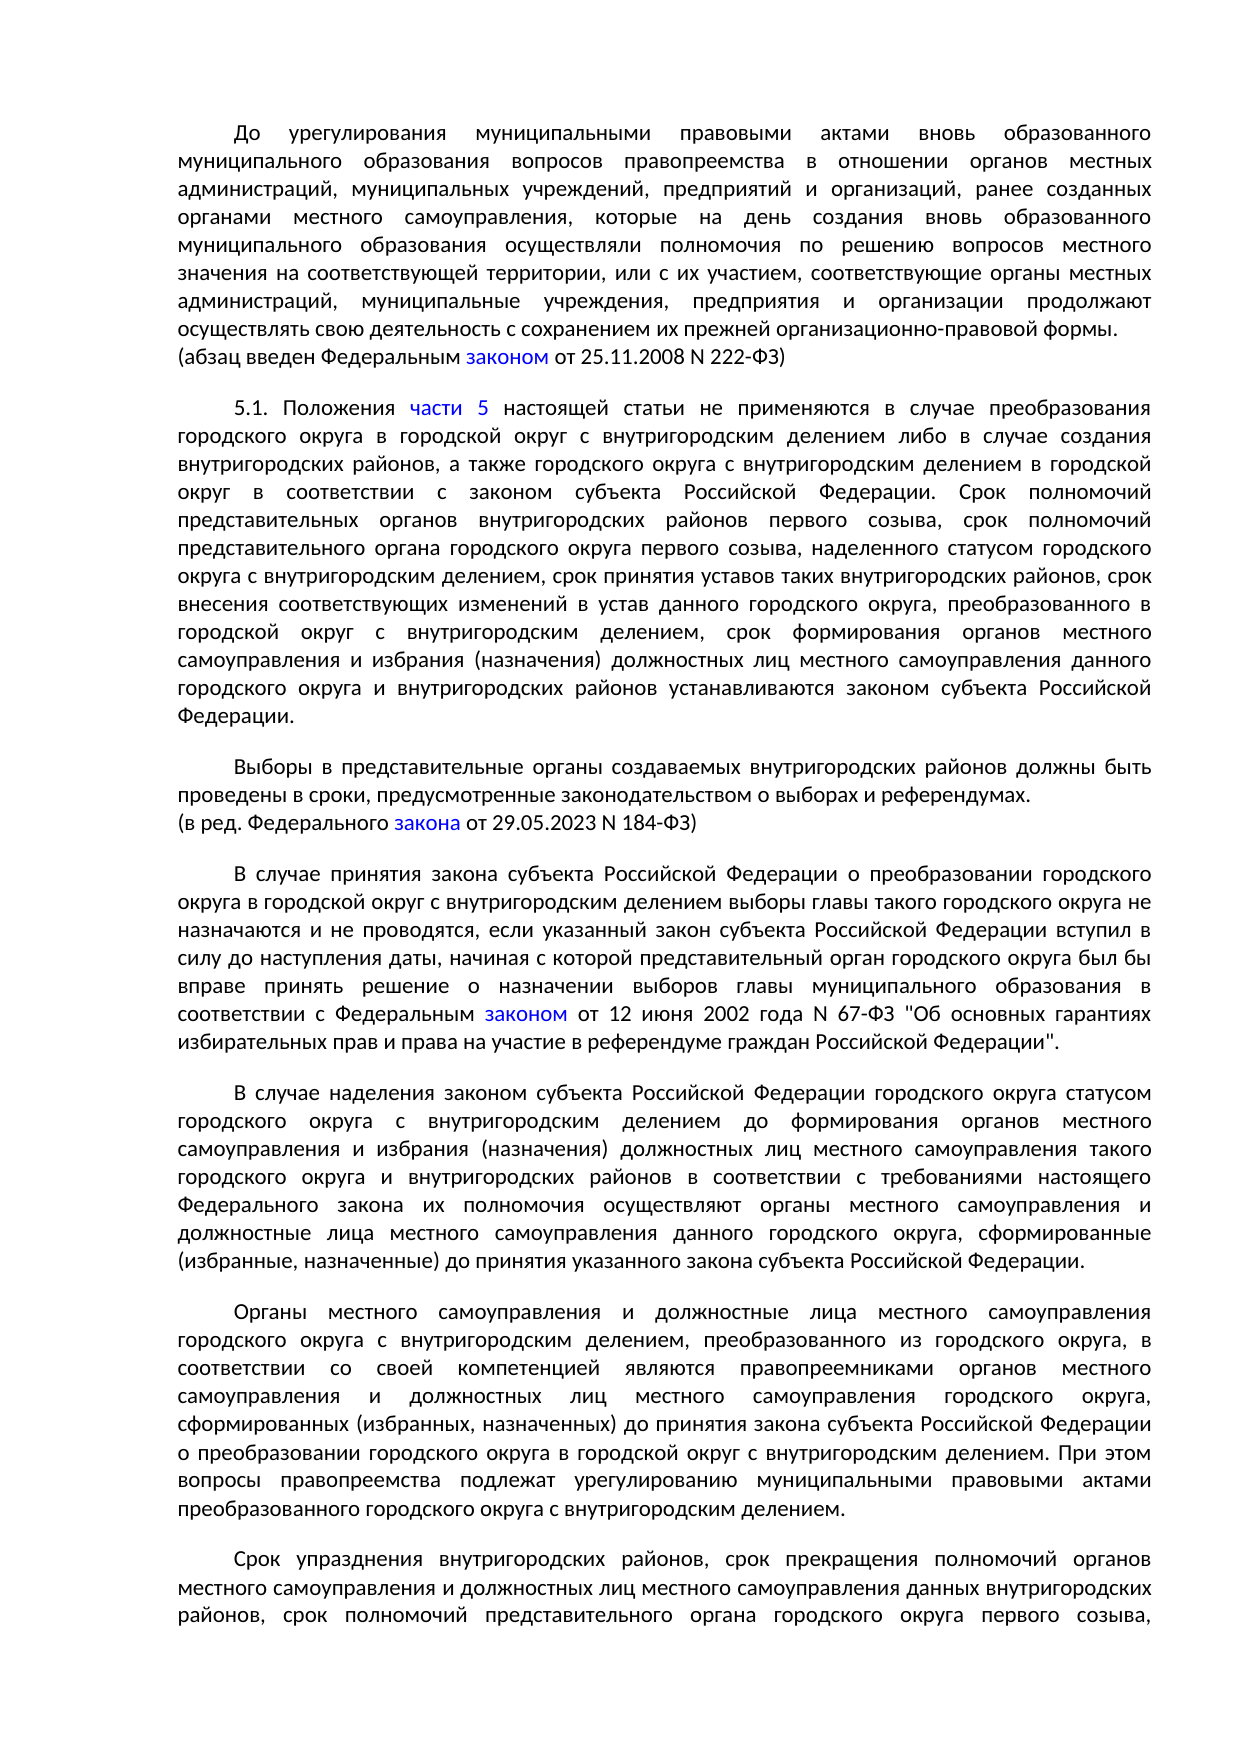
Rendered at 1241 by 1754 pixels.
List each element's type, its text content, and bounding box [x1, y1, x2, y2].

text Органы местного самоуправления и должностные лица местного самоуправления городского округа с внутригородским делением, преобразованного из городского округа, в соответствии со своей компетенцией являются правопреемниками органов местного самоуправления и должностных лиц местного самоуправления городского округа, сформированных (избранных, назначенных) до принятия закона субъекта Российской Федерации о преобразовании городского округа в городской округ с внутригородским делением. При этом вопросы правопреемства подлежат урегулированию муниципальными правовыми актами преобразованного городского округа с внутригородским делением. [177, 1297, 1152, 1522]
text В случае принятия закона субъекта Российской Федерации о преобразовании городского округа в городской округ с внутригородским делением выборы главы такого городского округа не назначаются и не проводятся, если указанный закон субъекта Российской Федерации вступил в силу до наступления даты, начиная с которой представительный орган городского округа был бы вправе принять решение о назначении выборов главы муниципального образования в соответствии с Федеральным законом от 12 июня 2002 года N 67-ФЗ "Об основных гарантиях избирательных прав и права на участие в референдуме граждан Российской Федерации". [177, 859, 1152, 1056]
text (в ред. Федерального закона от 29.05.2023 N 184-ФЗ) [177, 808, 1152, 836]
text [177, 1544, 1152, 1629]
text До урегулирования муниципальными правовыми актами вновь образованного муниципального образования вопросов правопреемства в отношении органов местных администраций, муниципальных учреждений, предприятий и организаций, ранее созданных органами местного самоуправления, которые на день создания вновь образованного муниципального образования осуществляли полномочия по решению вопросов местного значения на соответствующей территории, или с их участием, соответствующие органы местных администраций, муниципальные учреждения, предприятия и организации продолжают осуществлять свою деятельность с сохранением их прежней организационно-правовой формы. [177, 118, 1152, 342]
text Выборы в представительные органы создаваемых внутригородских районов должны быть проведены в сроки, предусмотренные законодательством о выборах и референдумах. [177, 752, 1152, 808]
text (абзац введен Федеральным законом от 25.11.2008 N 222-ФЗ) [177, 342, 1152, 370]
text В случае наделения законом субъекта Российской Федерации городского округа статусом городского округа с внутригородским делением до формирования органов местного самоуправления и избрания (назначения) должностных лиц местного самоуправления такого городского округа и внутригородских районов в соответствии с требованиями настоящего Федерального закона их полномочия осуществляют органы местного самоуправления и должностные лица местного самоуправления данного городского округа, сформированные (избранные, назначенные) до принятия указанного закона субъекта Российской Федерации. [177, 1078, 1152, 1274]
text 5.1. Положения части 5 настоящей статьи не применяются в случае преобразования городского округа в городской округ с внутригородским делением либо в случае создания внутригородских районов, а также городского округа с внутригородским делением в городской округ в соответствии с законом субъекта Российской Федерации. Срок полномочий представительных органов внутригородских районов первого созыва, срок полномочий представительного органа городского округа первого созыва, наделенного статусом городского округа с внутригородским делением, срок принятия уставов таких внутригородских районов, срок внесения соответствующих изменений в устав данного городского округа, преобразованного в городской округ с внутригородским делением, срок формирования органов местного самоуправления и избрания (назначения) должностных лиц местного самоуправления данного городского округа и внутригородских районов устанавливаются законом субъекта Российской Федерации. [177, 393, 1152, 729]
